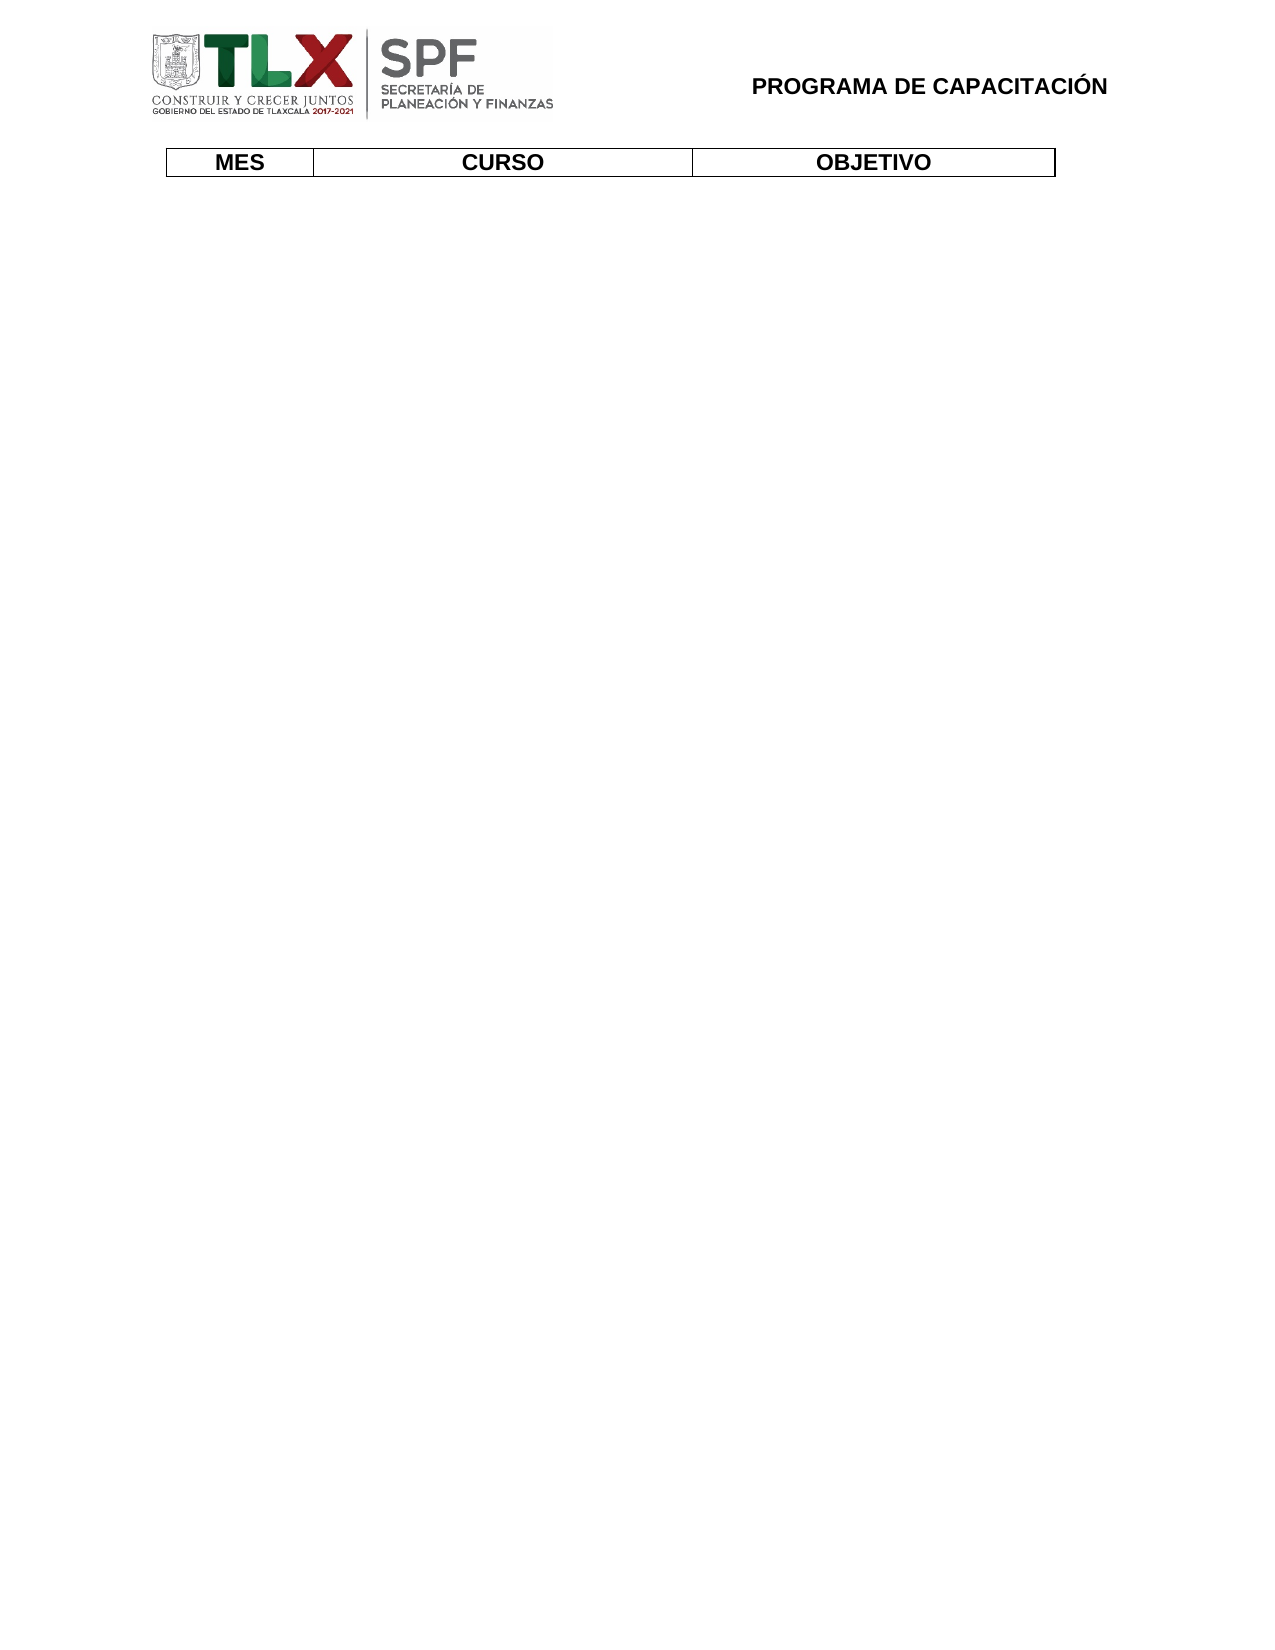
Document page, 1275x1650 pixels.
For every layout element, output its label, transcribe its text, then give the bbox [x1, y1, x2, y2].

table_header OBJETIVO [693, 149, 1054, 176]
table_header MES [167, 149, 313, 176]
picture [152, 26, 553, 122]
table_header CURSO [314, 149, 692, 176]
